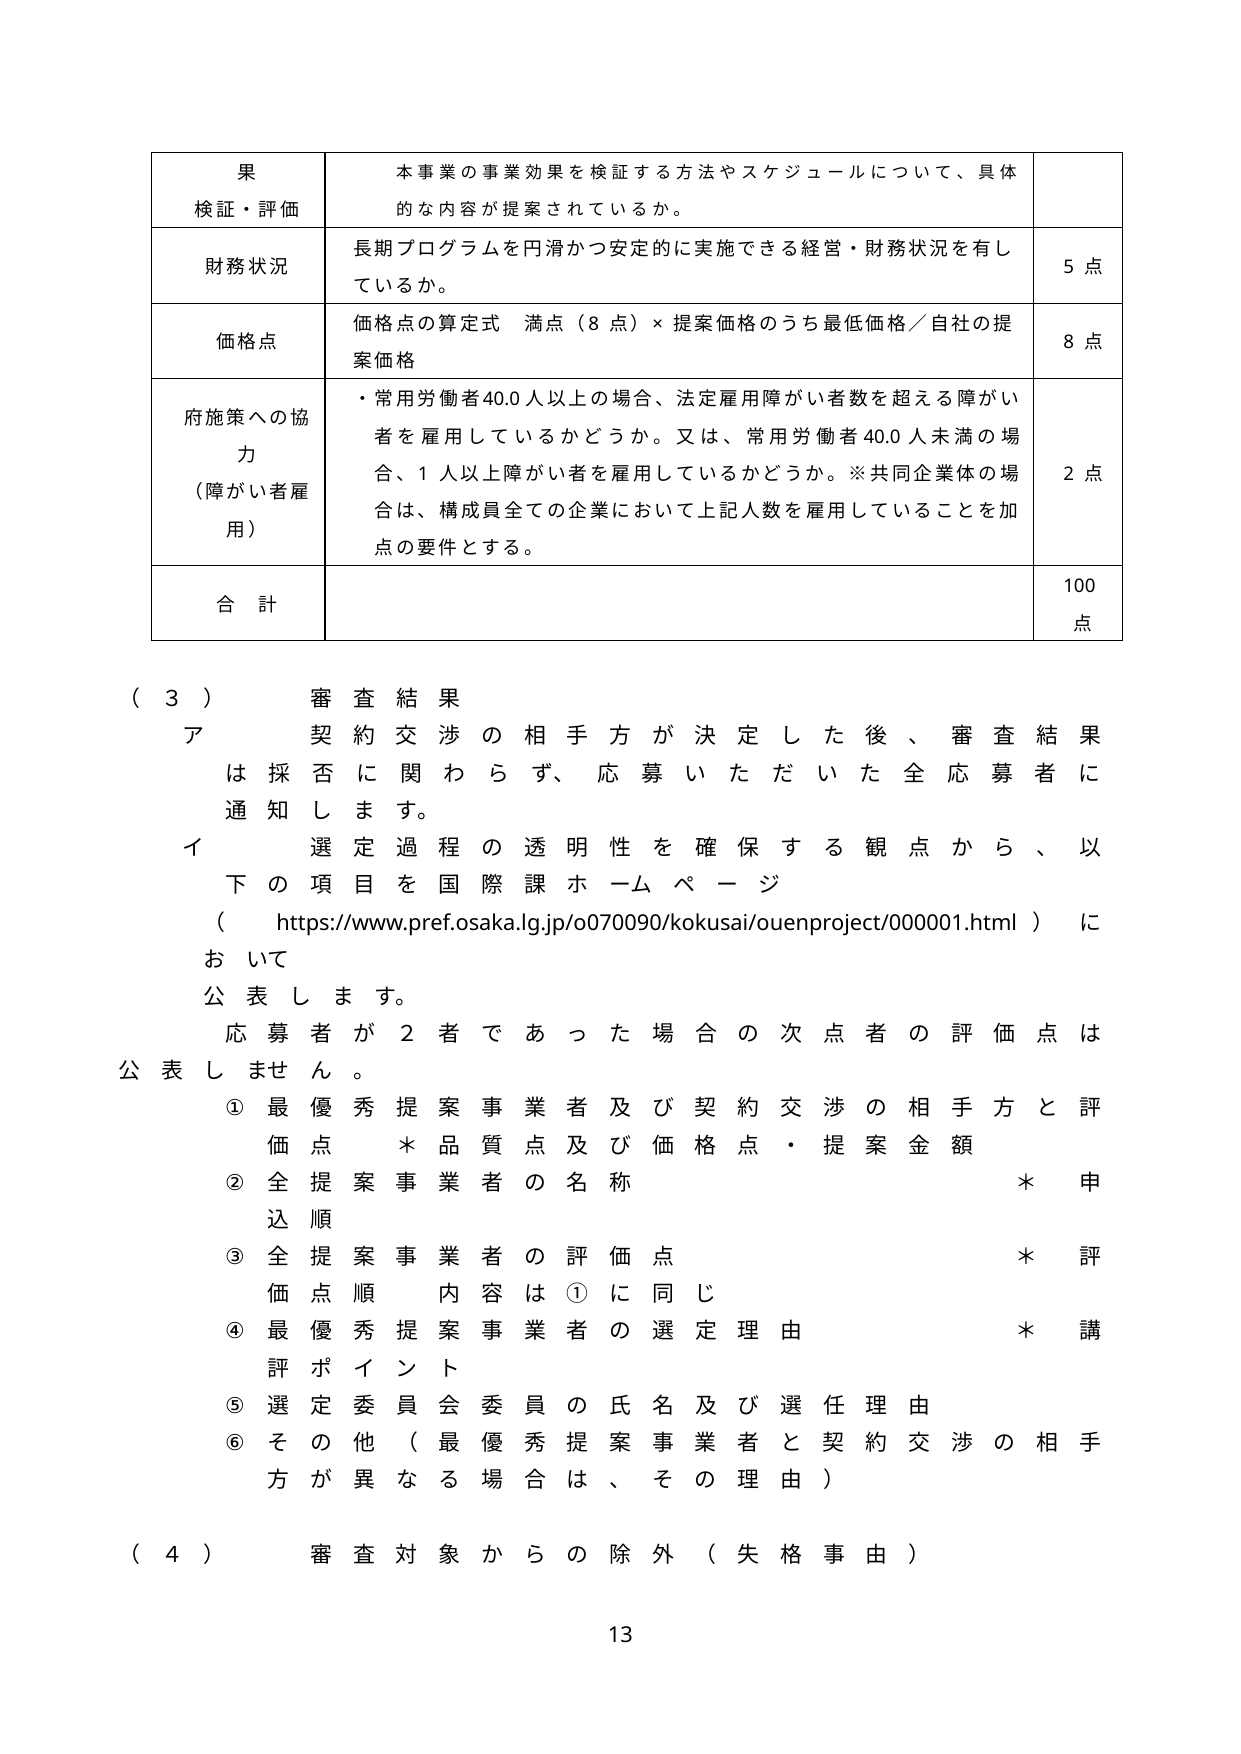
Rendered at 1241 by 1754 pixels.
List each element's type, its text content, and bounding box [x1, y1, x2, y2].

list 審査結果 [118, 679, 1122, 716]
list 選定過程の透明性を確保する観点から、以下の項目を国際課ホームページ [161, 827, 1122, 902]
text （ https://www.pref.osaka.lg.jp/o070090/kokusai/ouenproject/000001.html ）において 公表します。 [182, 902, 1122, 1013]
table_cell 100点 [1034, 566, 1122, 640]
list 全提案事業者の評価点 ＊評価点順 内容は①に同じ [204, 1236, 1122, 1311]
list 契約交渉の相手方が決定した後、審査結果は採否に関わらず、応募いただいた全応募者に通知します。 [161, 716, 1122, 827]
list 審査対象からの除外（失格事由） [118, 1534, 1122, 1571]
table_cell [326, 153, 1033, 227]
table_cell 合 計 [152, 566, 324, 640]
table_cell ８．事業の効果 検証・評価 [152, 153, 324, 227]
table_cell 2点 [1034, 379, 1122, 565]
table_cell 府施策への協力 （障がい者雇用） [152, 379, 324, 565]
list 選定委員会委員の氏名及び選任理由 [204, 1385, 1122, 1422]
table_cell 価格点 [152, 304, 324, 378]
table_cell ・常用労働者40.0人以上の場合、法定雇用障がい者数を超える障がい者を雇用しているかどうか。又は、常用労働者40.0人未満の場合、1人以上障がい者を雇用しているかどうか。※共同企業体の場合は、構成員全ての企業において上記人数を雇用していることを加点の要件とする。 [326, 379, 1033, 565]
list 最優秀提案事業者の選定理由 ＊講評ポイント [204, 1311, 1122, 1385]
text 応募者が２者であった場合の次点者の評価点は公表しません。 [118, 1013, 1122, 1088]
table_cell [326, 566, 1033, 640]
table_cell 長期プログラムを円滑かつ安定的に実施できる経営・財務状況を有しているか。 [326, 228, 1033, 303]
table_cell 8点 [1034, 304, 1122, 378]
list その他（最優秀提案事業者と契約交渉の相手方が異なる場合は、その理由） [204, 1422, 1122, 1497]
table_cell 財務状況 [152, 228, 324, 303]
list 全提案事業者の名称 ＊申込順 [204, 1162, 1122, 1236]
table_cell 5点 [1034, 228, 1122, 303]
table_cell 3点 [1034, 153, 1122, 227]
list 最優秀提案事業者及び契約交渉の相手方と評価点 ＊品質点及び価格点・提案金額 [204, 1088, 1122, 1162]
table_cell 価格点の算定式 満点（8点）×提案価格のうち最低価格／自社の提案価格 [326, 304, 1033, 378]
